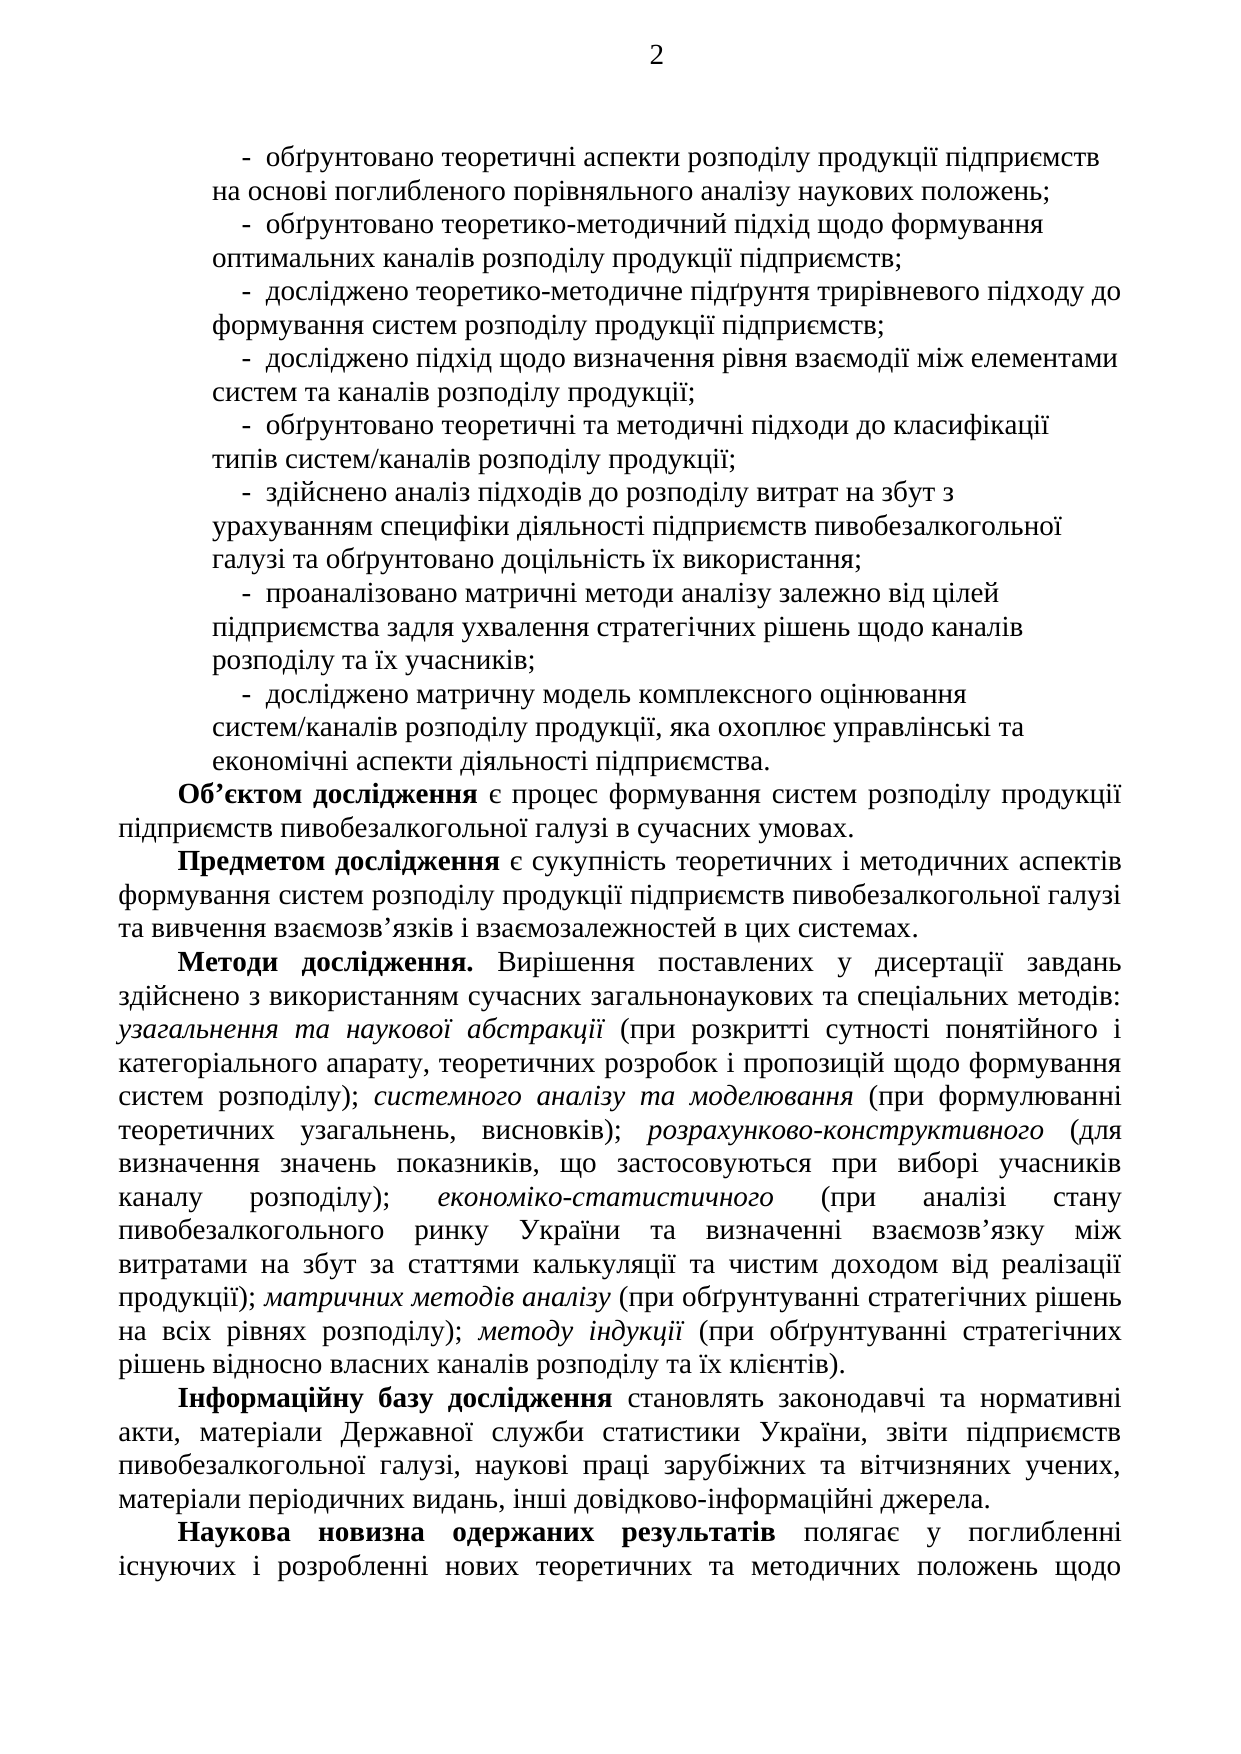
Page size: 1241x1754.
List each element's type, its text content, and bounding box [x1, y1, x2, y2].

text Методи дослідження. Вирішення поставлених у дисертації завдань здійснено з використанням сучасних загальнонаукових та спеціальних методів: узагальнення та наукової абстракції (при розкритті сутності понятійного і категоріального апарату, теоретичних розробок і пропозицій щодо формування систем розподілу); системного аналізу та моделювання (при формулюванні теоретичних узагальнень, висновків); розрахунково-конструктивного (для визначення значень показників, що застосовуються при виборі учасників каналу розподілу); економіко-статистичного (при аналізі стану пивобезалкогольного ринку України та визначенні взаємозв’язку між витратами на збут за статтями калькуляції та чистим доходом від реалізації продукції); матричних методів аналізу (при обґрунтуванні стратегічних рішень на всіх рівнях розподілу); методу індукції (при обґрунтуванні стратегічних рішень відносно власних каналів розподілу та їх клієнтів). [118, 944, 1122, 1380]
list досліджено підхід щодо визначення рівня взаємодії між елементами систем та каналів розподілу продукції; [212, 340, 1122, 407]
text Предметом дослідження є сукупність теоретичних і методичних аспектів формування систем розподілу продукції підприємств пивобезалкогольної галузі та вивчення взаємозв’язків і взаємозалежностей в цих системах. [118, 843, 1122, 944]
list обґрунтовано теоретичні аспекти розподілу продукції підприємств на основі поглибленого порівняльного аналізу наукових положень; [212, 139, 1122, 206]
list обґрунтовано теоретико-методичний підхід щодо формування оптимальних каналів розподілу продукції підприємств; [212, 206, 1122, 273]
text Об’єктом дослідження є процес формування систем розподілу продукції підприємств пивобезалкогольної галузі в сучасних умовах. [118, 776, 1122, 843]
list проаналізовано матричні методи аналізу залежно від цілей підприємства задля ухвалення стратегічних рішень щодо каналів розподілу та їх учасників; [212, 575, 1122, 676]
list досліджено теоретико-методичне підґрунтя трирівневого підходу до формування систем розподілу продукції підприємств; [212, 273, 1122, 340]
list обґрунтовано теоретичні та методичні підходи до класифікації типів систем/каналів розподілу продукції; [212, 407, 1122, 474]
list досліджено матричну модель комплексного оцінювання систем/каналів розподілу продукції, яка охоплює управлінські та економічні аспекти діяльності підприємства. [212, 676, 1122, 776]
list здійснено аналіз підходів до розподілу витрат на збут з урахуванням специфіки діяльності підприємств пивобезалкогольної галузі та обґрунтовано доцільність їх використання; [212, 474, 1122, 575]
text Інформаційну базу дослідження становлять законодавчі та нормативні акти, матеріали Державної служби статистики України, звіти підприємств пивобезалкогольної галузі, наукові праці зарубіжних та вітчизняних учених, матеріали періодичних видань, інші довідково-інформаційні джерела. [118, 1380, 1122, 1514]
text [118, 1514, 1122, 1581]
